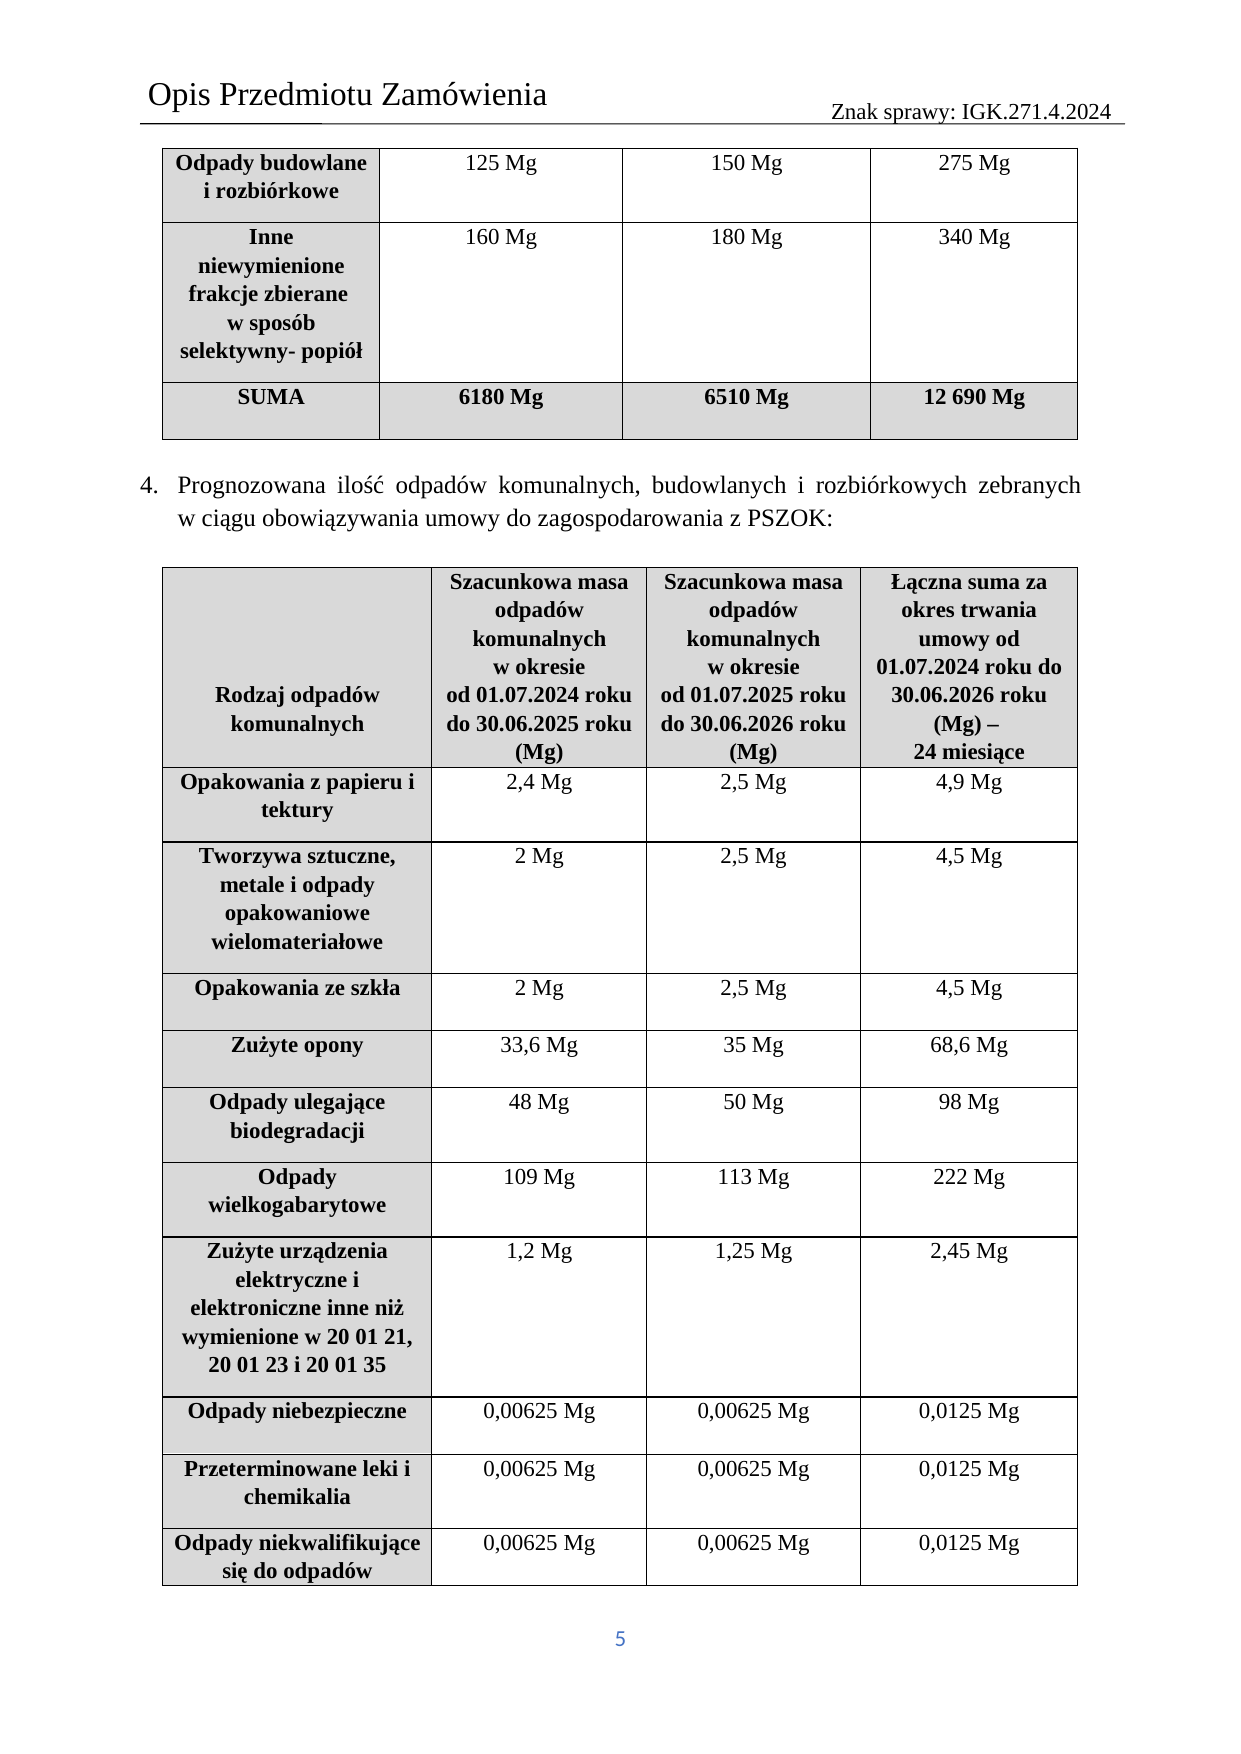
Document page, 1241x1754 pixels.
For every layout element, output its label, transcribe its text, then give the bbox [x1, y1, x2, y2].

table_cell 2,5 Mg [647, 843, 860, 973]
table_cell Odpady budowlane i rozbiórkowe [163, 149, 379, 222]
table_cell 0,00625 Mg [432, 1398, 646, 1453]
table_cell 180 Mg [623, 223, 870, 382]
table_cell Opakowania z papieru i tektury [163, 768, 431, 841]
table_cell Tworzywa sztuczne, metale i odpady opakowaniowe wielomateriałowe [163, 843, 431, 973]
table_header Szacunkowa masa odpadów komunalnych w okresie od 01.07.2025 roku do 30.06.2026 roku (Mg) [647, 568, 860, 767]
table_cell 2,45 Mg [861, 1238, 1077, 1396]
table_cell 68,6 Mg [861, 1031, 1077, 1087]
table_cell 50 Mg [647, 1088, 860, 1162]
table_cell 4,5 Mg [861, 843, 1077, 973]
table_cell 4,5 Mg [861, 974, 1077, 1030]
table_cell SUMA [163, 383, 379, 439]
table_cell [163, 1529, 431, 1585]
table_cell 160 Mg [380, 223, 622, 382]
table_cell 113 Mg [647, 1163, 860, 1236]
table_cell 48 Mg [432, 1088, 646, 1162]
table_cell 0,0125 Mg [861, 1529, 1077, 1585]
table_cell 33,6 Mg [432, 1031, 646, 1087]
table_header Łączna suma za okres trwania umowy od 01.07.2024 roku do 30.06.2026 roku (Mg) – 24 miesiące [861, 568, 1077, 767]
table_cell 222 Mg [861, 1163, 1077, 1236]
table_cell Inne niewymienione frakcje zbierane w sposób selektywny- popiół [163, 223, 379, 382]
table_cell Opakowania ze szkła [163, 974, 431, 1030]
table_cell 109 Mg [432, 1163, 646, 1236]
table_cell Zużyte urządzenia elektryczne i elektroniczne inne niż wymienione w 20 01 21, 20 01 23 i 20 01 35 [163, 1238, 431, 1396]
table_cell 0,0125 Mg [861, 1398, 1077, 1453]
table_cell 6510 Mg [623, 383, 870, 439]
table_cell 2 Mg [432, 974, 646, 1030]
list Prognozowana ilość odpadów komunalnych, budowlanych i rozbiórkowych zebranych w ciągu obowiązywania umowy do zagospodarowania z PSZOK: [140, 471, 1093, 532]
table_cell Odpady niebezpieczne [163, 1398, 431, 1453]
table_cell 275 Mg [871, 149, 1077, 222]
table_cell 12 690 Mg [871, 383, 1077, 439]
table_cell Odpady wielkogabarytowe [163, 1163, 431, 1236]
table_cell 2,5 Mg [647, 974, 860, 1030]
table_cell 0,00625 Mg [647, 1455, 860, 1528]
table_cell 1,25 Mg [647, 1238, 860, 1396]
table_cell 0,0125 Mg [861, 1455, 1077, 1528]
table_cell 6180 Mg [380, 383, 622, 439]
table_cell 0,00625 Mg [647, 1398, 860, 1453]
table_cell 340 Mg [871, 223, 1077, 382]
table_cell 4,9 Mg [861, 768, 1077, 841]
table_cell 0,00625 Mg [432, 1455, 646, 1528]
table_cell 125 Mg [380, 149, 622, 222]
table_cell 2,4 Mg [432, 768, 646, 841]
table_cell Odpady ulegające biodegradacji [163, 1088, 431, 1162]
table_cell 150 Mg [623, 149, 870, 222]
table_cell Zużyte opony [163, 1031, 431, 1087]
table_cell 2,5 Mg [647, 768, 860, 841]
table_cell 0,00625 Mg [432, 1529, 646, 1585]
table_cell 35 Mg [647, 1031, 860, 1087]
table_cell 1,2 Mg [432, 1238, 646, 1396]
table_header Szacunkowa masa odpadów komunalnych w okresie od 01.07.2024 roku do 30.06.2025 roku (Mg) [432, 568, 646, 767]
table_header Rodzaj odpadów komunalnych [163, 568, 431, 767]
table_cell Przeterminowane leki i chemikalia [163, 1455, 431, 1528]
table_cell 2 Mg [432, 843, 646, 973]
table_cell 0,00625 Mg [647, 1529, 860, 1585]
table_cell 98 Mg [861, 1088, 1077, 1162]
